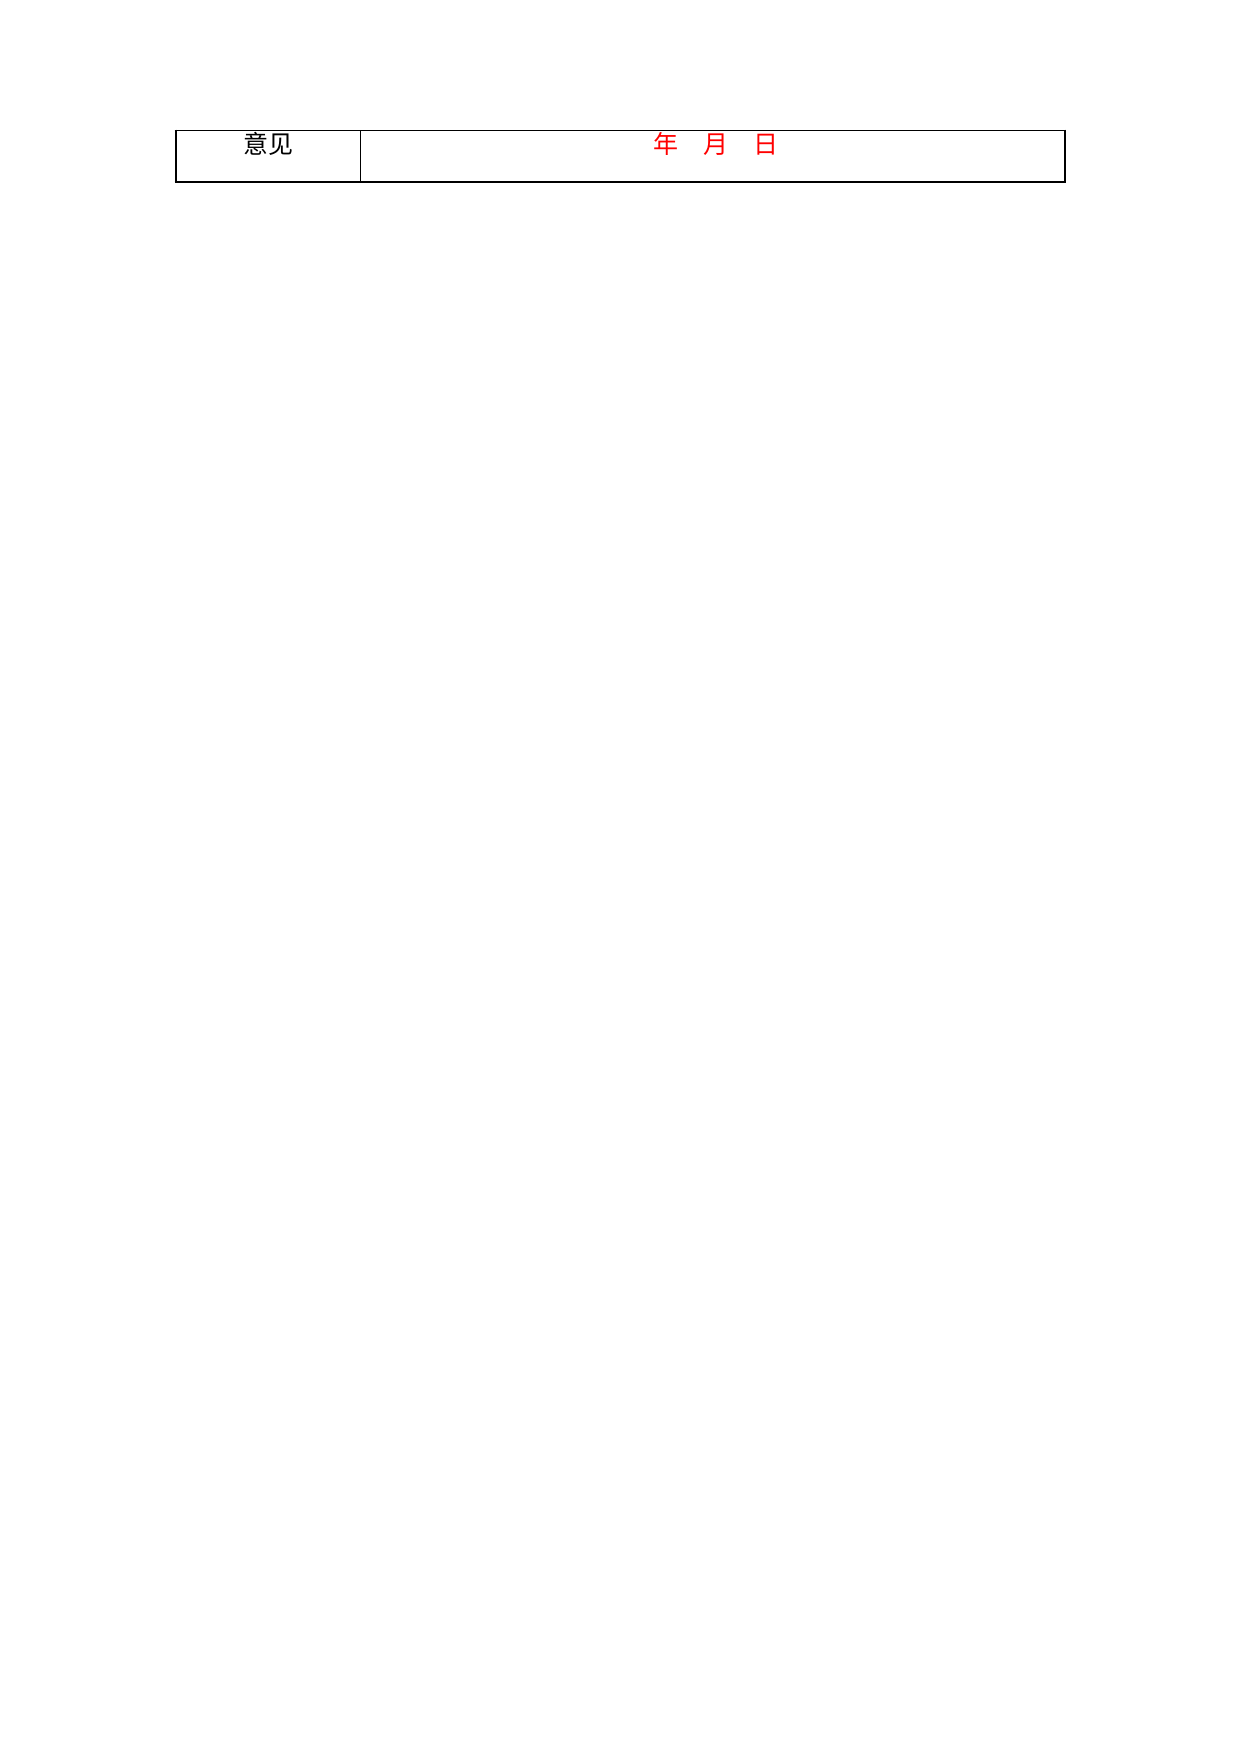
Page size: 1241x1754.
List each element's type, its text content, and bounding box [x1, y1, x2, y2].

table_cell 年 月 日 [361, 131, 1064, 181]
table_cell 审核 意见 [177, 131, 360, 181]
